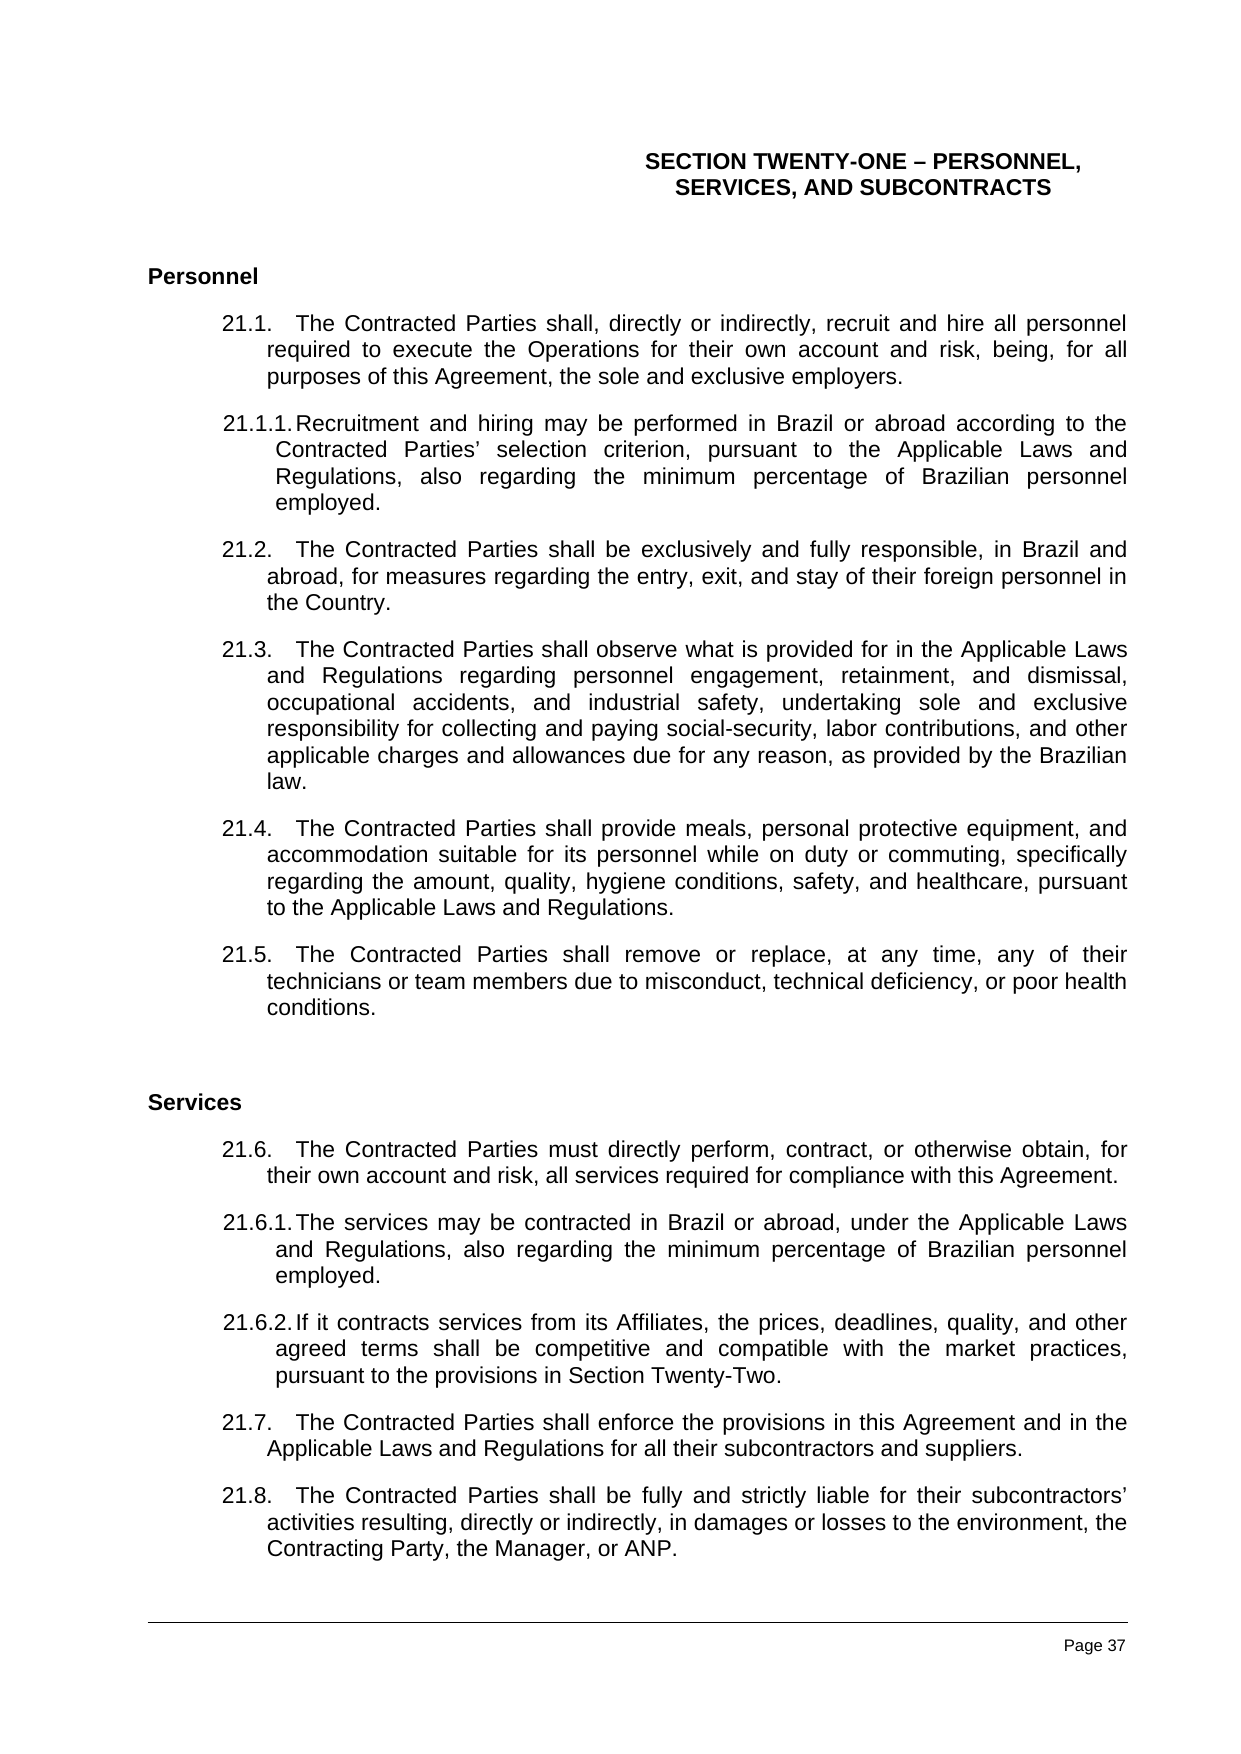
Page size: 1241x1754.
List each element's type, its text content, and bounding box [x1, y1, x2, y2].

text The Contracted Parties shall observe what is provided for in the Applicable Laws and Regulations regarding personnel engagement, retainment, and dismissal, occupational accidents, and industrial safety, undertaking sole and exclusive responsibility for collecting and paying social-security, labor contributions, and other applicable charges and allowances due for any reason, as provided by the Brazilian law. [222, 636, 1128, 794]
text Recruitment and hiring may be performed in Brazil or abroad according to the Contracted Parties’ selection criterion, pursuant to the Applicable Laws and Regulations, also regarding the minimum percentage of Brazilian personnel employed. [223, 410, 1128, 515]
text The Contracted Parties shall enforce the provisions in this Agreement and in the Applicable Laws and Regulations for all their subcontractors and suppliers. [222, 1409, 1128, 1462]
text The Contracted Parties must directly perform, contract, or otherwise obtain, for their own account and risk, all services required for compliance with this Agreement. [222, 1136, 1128, 1188]
text The Contracted Parties shall remove or replace, at any time, any of their technicians or team members due to misconduct, technical deficiency, or poor health conditions. [222, 941, 1128, 1020]
text SECTION TWENTY-ONE – PERSONNEL, SERVICES, AND SUBCONTRACTS [561, 148, 1128, 200]
text If it contracts services from its Affiliates, the prices, deadlines, quality, and other agreed terms shall be competitive and compatible with the market practices, pursuant to the provisions in Section Twenty-Two. [223, 1309, 1128, 1388]
text The Contracted Parties shall provide meals, personal protective equipment, and accommodation suitable for its personnel while on duty or commuting, specifically regarding the amount, quality, hygiene conditions, safety, and healthcare, pursuant to the Applicable Laws and Regulations. [222, 815, 1128, 921]
text Services [148, 1088, 1128, 1115]
text Personnel [148, 263, 1128, 289]
text The services may be contracted in Brazil or abroad, under the Applicable Laws and Regulations, also regarding the minimum percentage of Brazilian personnel employed. [223, 1209, 1128, 1288]
text The Contracted Parties shall be fully and strictly liable for their subcontractors’ activities resulting, directly or indirectly, in damages or losses to the environment, the Contracting Party, the Manager, or ANP. [222, 1482, 1128, 1562]
text The Contracted Parties shall, directly or indirectly, recruit and hire all personnel required to execute the Operations for their own account and risk, being, for all purposes of this Agreement, the sole and exclusive employers. [222, 310, 1128, 389]
text The Contracted Parties shall be exclusively and fully responsible, in Brazil and abroad, for measures regarding the entry, exit, and stay of their foreign personnel in the Country. [222, 536, 1128, 615]
